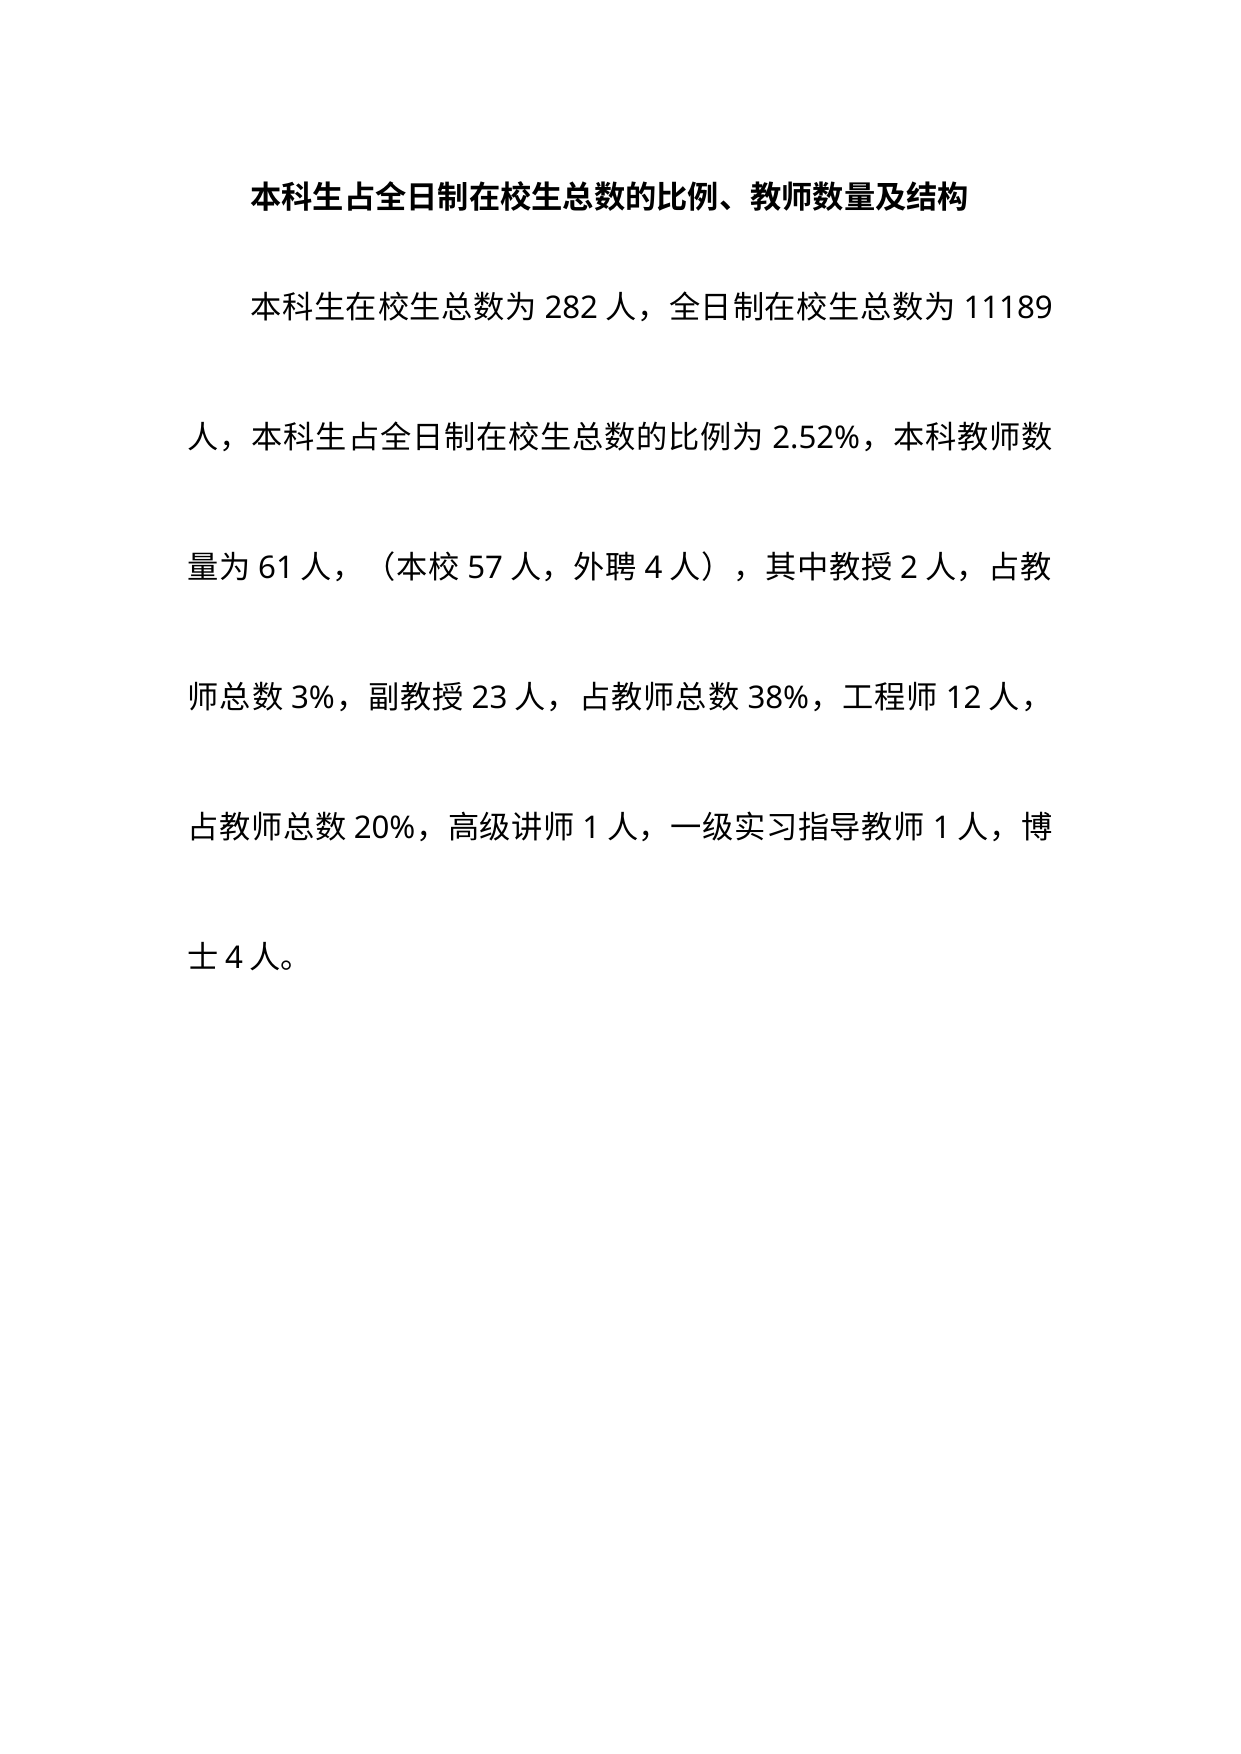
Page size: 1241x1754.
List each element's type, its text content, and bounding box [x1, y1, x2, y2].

text 本科生在校生总数为282人，全日制在校生总数为11189人，本科生占全日制在校生总数的比例为2.52%，本科教师数量为61人，（本校57人，外聘4人），其中教授2人，占教师总数3%，副教授23人，占教师总数38%，工程师12人，占教师总数20%，高级讲师1人，一级实习指导教师1人，博士4人。 [187, 272, 1053, 987]
text 本科生占全日制在校生总数的比例、教师数量及结构 [187, 162, 1053, 227]
